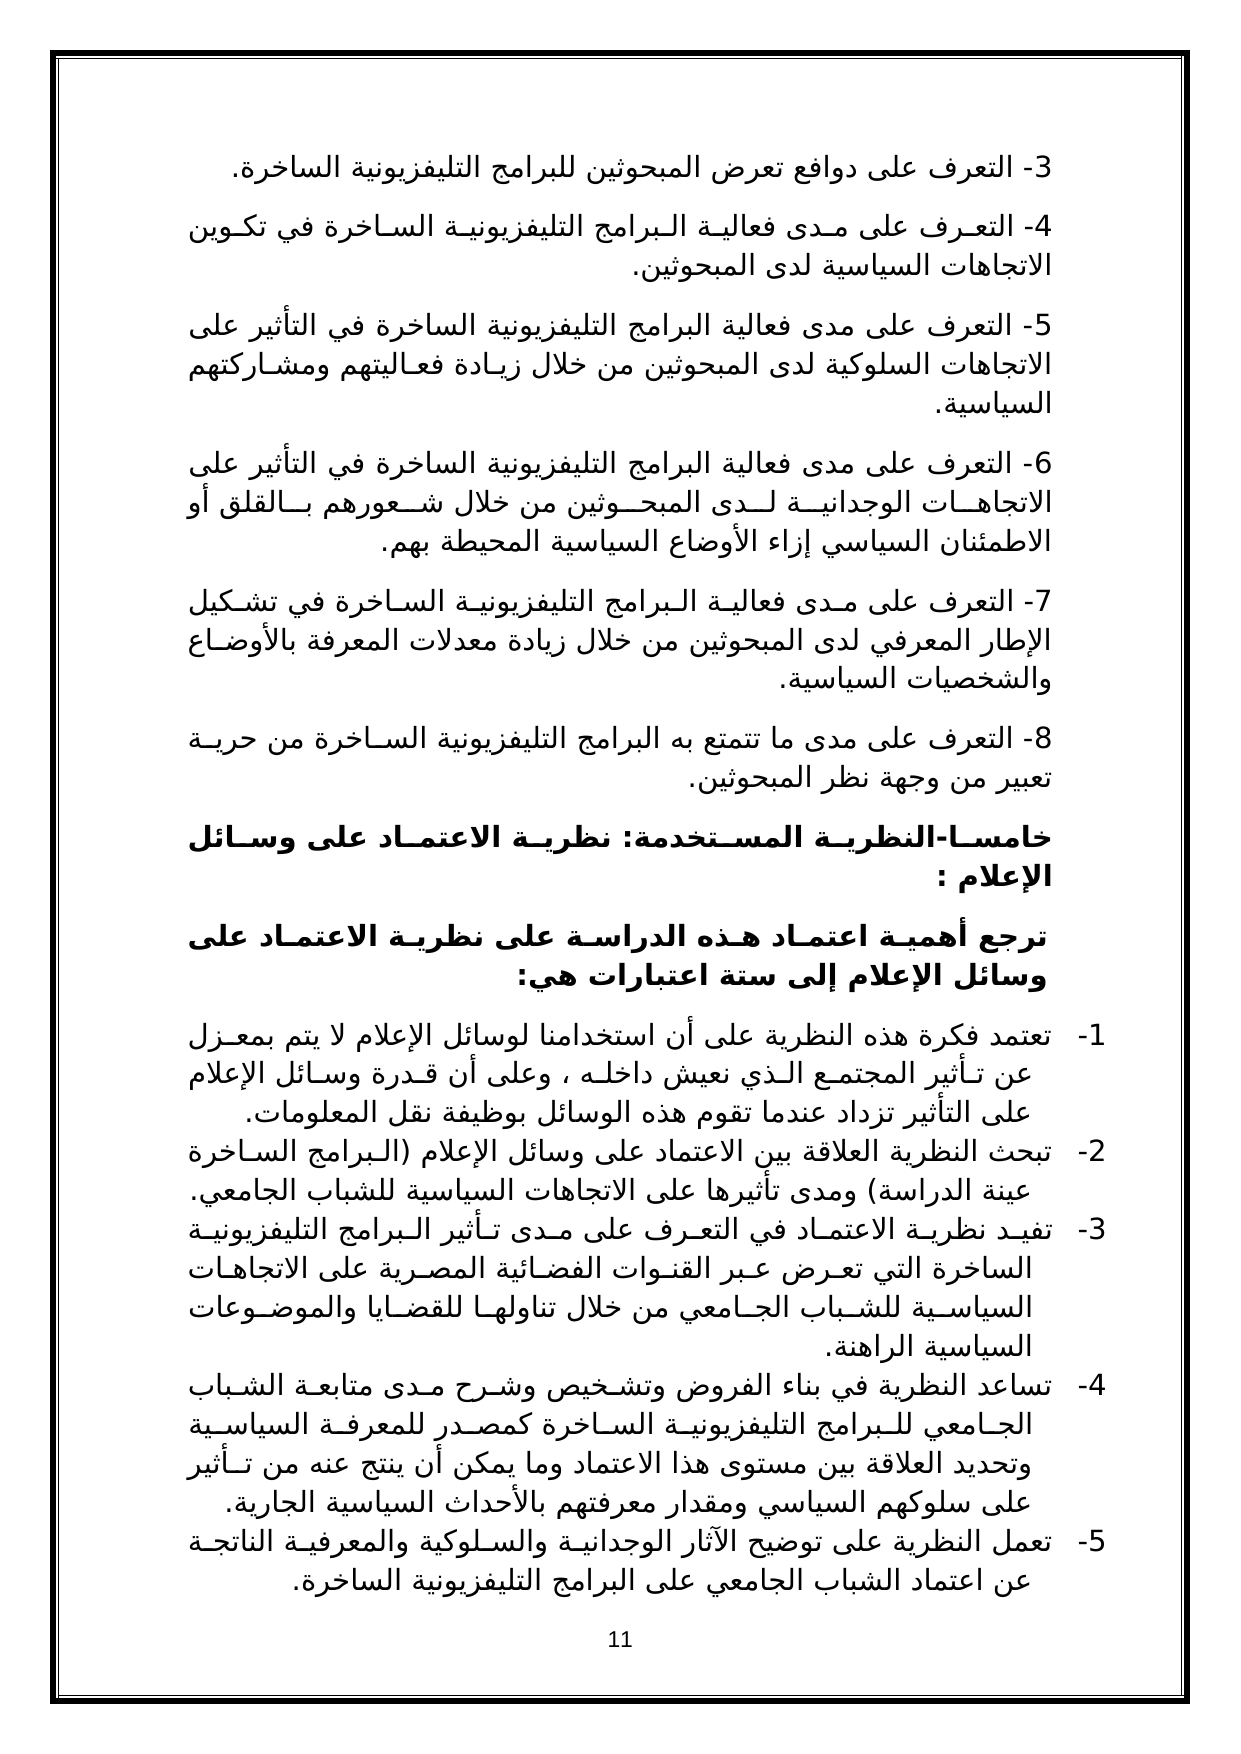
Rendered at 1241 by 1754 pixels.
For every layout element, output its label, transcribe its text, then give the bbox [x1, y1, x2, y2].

text ترجع أهمية اعتماد هذه الدراسة على نظرية الاعتماد على وسائل الإعلام إلى ستة اعتبارات هي: [187, 919, 1048, 992]
text 6- التعرف على مدى فعالية البرامج التليفزيونية الساخرة في التأثير على الاتجاهات الوجدانية لدى المبحوثين من خلال شعورهم بالقلق أو الاطمئنان السياسي إزاء الأوضاع السياسية المحيطة بهم. [187, 446, 1053, 558]
text 7- التعرف على مدى فعالية البرامج التليفزيونية الساخرة في تشكيل الإطار المعرفي لدى المبحوثين من خلال زيادة معدلات المعرفة بالأوضاع والشخصيات السياسية. [187, 584, 1053, 696]
list تفيد نظرية الاعتماد في التعرف على مدى تأثير البرامج التليفزيونية الساخرة التي تعرض عبر القنوات الفضائية المصرية على الاتجاهات السياسية للشباب الجامعي من خلال تناولها للقضايا والموضوعات السياسية الراهنة. [187, 1213, 1077, 1363]
text 8- التعرف على مدى ما تتمتع به البرامج التليفزيونية الساخرة من حرية تعبير من وجهة نظر المبحوثين. [187, 722, 1053, 794]
text 5- التعرف على مدى فعالية البرامج التليفزيونية الساخرة في التأثير على الاتجاهات السلوكية لدى المبحوثين من خلال زيادة فعاليتهم ومشاركتهم السياسية. [187, 308, 1053, 420]
list تساعد النظرية في بناء الفروض وتشخيص وشرح مدى متابعة الشباب الجامعي للبرامج التليفزيونية الساخرة كمصدر للمعرفة السياسية وتحديد العلاقة بين مستوى هذا الاعتماد وما يمكن أن ينتج عنه من تأثير على سلوكهم السياسي ومقدار معرفتهم بالأحداث السياسية الجارية. [187, 1368, 1077, 1519]
list تبحث النظرية العلاقة بين الاعتماد على وسائل الإعلام (البرامج الساخرة عينة الدراسة) ومدى تأثيرها على الاتجاهات السياسية للشباب الجامعي. [187, 1135, 1077, 1208]
text 4- التعرف على مدى فعالية البرامج التليفزيونية الساخرة في تكوين الاتجاهات السياسية لدى المبحوثين. [187, 210, 1053, 283]
list تعمل النظرية على توضيح الآثار الوجدانية والسلوكية والمعرفية الناتجة عن اعتماد الشباب الجامعي على البرامج التليفزيونية الساخرة. [187, 1524, 1077, 1597]
list تعتمد فكرة هذه النظرية على أن استخدامنا لوسائل الإعلام لا يتم بمعزل عن تأثير المجتمع الذي نعيش داخله ، وعلى أن قدرة وسائل الإعلام على التأثير تزداد عندما تقوم هذه الوسائل بوظيفة نقل المعلومات. [187, 1018, 1077, 1130]
text خامسا-النظرية المستخدمة: نظرية الاعتماد على وسائل الإعلام : [187, 820, 1053, 893]
text 3- التعرف على دوافع تعرض المبحوثين للبرامج التليفزيونية الساخرة. [187, 150, 1053, 184]
